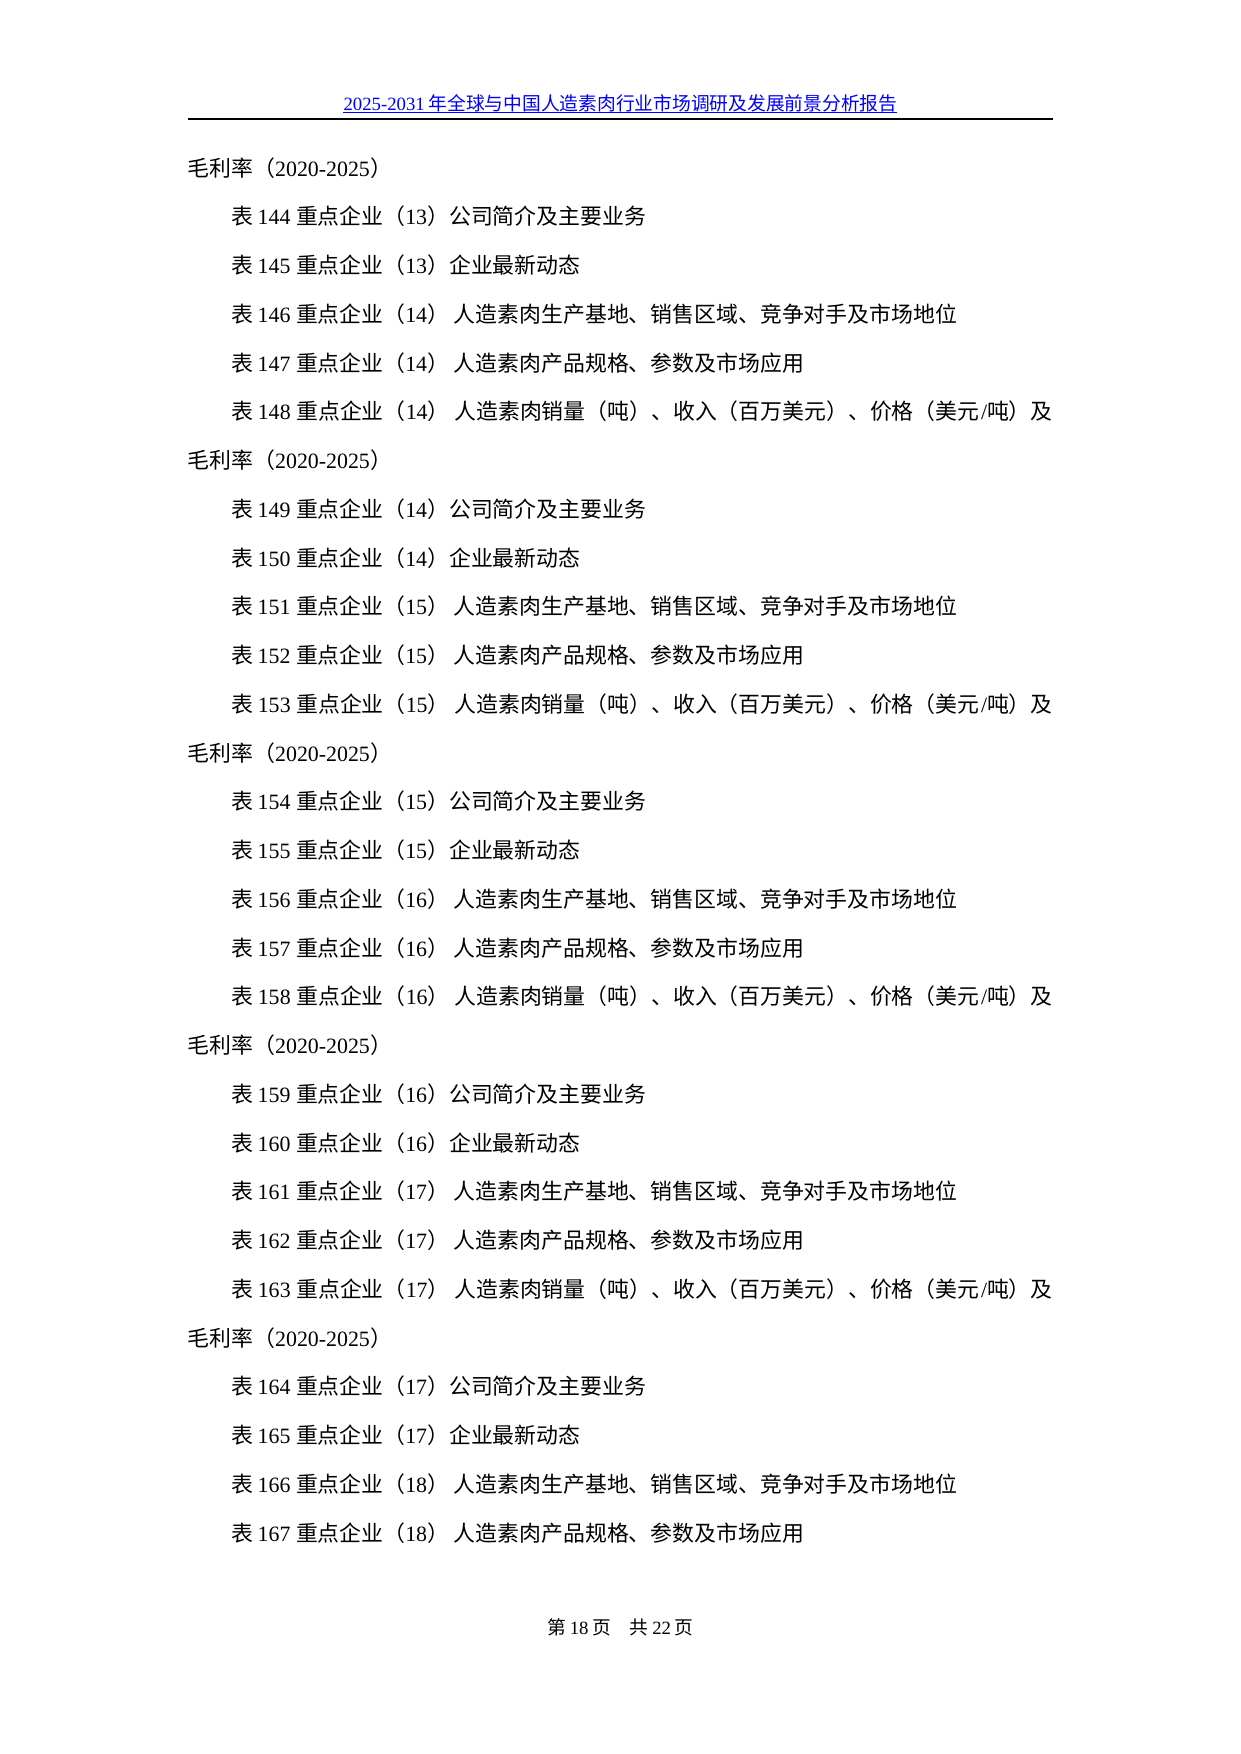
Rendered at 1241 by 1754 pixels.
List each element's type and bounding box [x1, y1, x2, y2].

text [187, 150, 1053, 1548]
